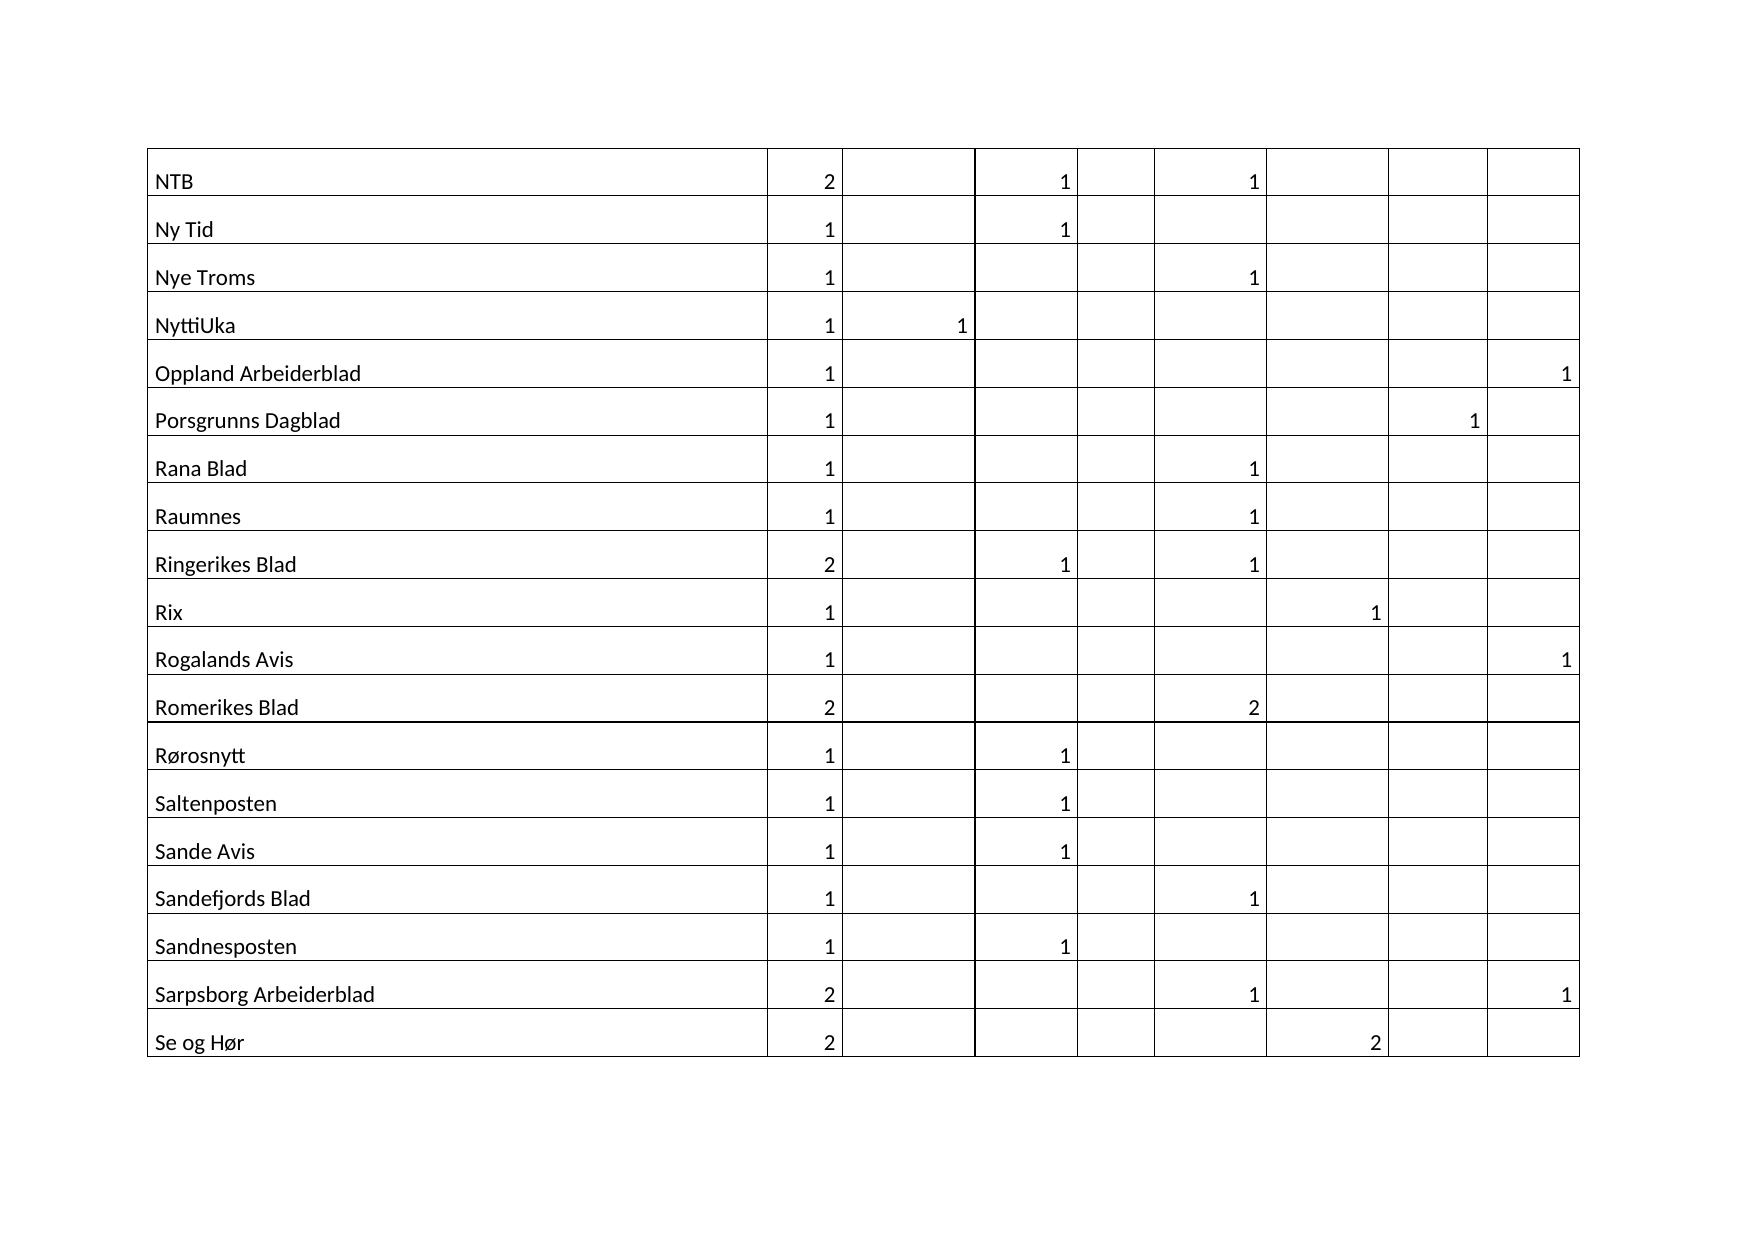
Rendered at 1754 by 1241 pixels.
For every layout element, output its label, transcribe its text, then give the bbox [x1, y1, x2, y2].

table_cell [843, 818, 974, 865]
table_cell [1078, 914, 1154, 960]
table_cell [843, 961, 974, 1008]
table_cell [843, 340, 974, 387]
table_cell [1389, 770, 1487, 817]
table_cell [1078, 818, 1154, 865]
table_cell [1488, 818, 1579, 865]
table_cell [1389, 244, 1487, 291]
table_cell [1488, 675, 1579, 721]
table_cell [1078, 483, 1154, 530]
table_cell [1488, 770, 1579, 817]
table_cell [1267, 149, 1388, 195]
table_cell 2 [768, 961, 842, 1008]
table_cell Se og Hør [148, 1009, 767, 1056]
table_cell [1389, 196, 1487, 243]
table_cell Ringerikes Blad [148, 531, 767, 578]
table_cell [843, 1009, 974, 1056]
table_cell Rix [148, 579, 767, 626]
table_cell [1389, 961, 1487, 1008]
table_cell 2 [768, 1009, 842, 1056]
table_cell [976, 244, 1077, 291]
table_cell [1267, 531, 1388, 578]
table_cell [1267, 961, 1388, 1008]
table_cell [1078, 244, 1154, 291]
table_cell [1488, 1009, 1579, 1056]
table_cell [1389, 340, 1487, 387]
table_cell 2 [768, 149, 842, 195]
table_cell 1 [768, 770, 842, 817]
table_cell Oppland Arbeiderblad [148, 340, 767, 387]
table_cell [843, 388, 974, 434]
table_cell [1488, 244, 1579, 291]
table_cell [976, 627, 1077, 673]
table_cell [1389, 292, 1487, 339]
table_cell [1078, 340, 1154, 387]
table_cell 1 [1155, 483, 1266, 530]
table_cell [1155, 914, 1266, 960]
table_cell [1488, 388, 1579, 434]
table_cell 1 [1155, 149, 1266, 195]
table_cell [1389, 1009, 1487, 1056]
table_cell [1078, 388, 1154, 434]
table_cell [1078, 961, 1154, 1008]
table_cell [1488, 914, 1579, 960]
table_cell NTB [148, 149, 767, 195]
table_cell [1488, 483, 1579, 530]
table_cell [976, 675, 1077, 721]
table_cell 1 [768, 196, 842, 243]
table_cell [1267, 627, 1388, 673]
table_cell NyttiUka [148, 292, 767, 339]
table_cell [1155, 196, 1266, 243]
table_cell 1 [976, 723, 1077, 769]
table_cell [843, 483, 974, 530]
table_cell [1267, 770, 1388, 817]
table_cell [843, 436, 974, 482]
table_cell 1 [768, 723, 842, 769]
table_cell Sandefjords Blad [148, 866, 767, 913]
table_cell [1155, 627, 1266, 673]
table_cell 1 [1488, 961, 1579, 1008]
table_cell 1 [1155, 436, 1266, 482]
table_cell [976, 388, 1077, 434]
table_cell [1488, 531, 1579, 578]
table_cell 1 [1488, 340, 1579, 387]
table_cell 1 [976, 196, 1077, 243]
table_cell [1389, 436, 1487, 482]
table_cell [1488, 196, 1579, 243]
table_cell Rogalands Avis [148, 627, 767, 673]
table_cell [1078, 1009, 1154, 1056]
table_cell 1 [768, 914, 842, 960]
table_cell [1155, 818, 1266, 865]
table_cell 1 [1488, 627, 1579, 673]
table_cell [1389, 914, 1487, 960]
table_cell 1 [1155, 961, 1266, 1008]
table_cell 1 [768, 436, 842, 482]
table_cell [1078, 723, 1154, 769]
table_cell 1 [768, 579, 842, 626]
table_cell [1267, 340, 1388, 387]
table_cell Sandnesposten [148, 914, 767, 960]
table_cell [1389, 866, 1487, 913]
table_cell [843, 723, 974, 769]
table_cell [1267, 292, 1388, 339]
table_cell 1 [976, 818, 1077, 865]
table_cell [1078, 292, 1154, 339]
table_cell [1267, 244, 1388, 291]
table_cell 1 [976, 770, 1077, 817]
table_cell [1267, 388, 1388, 434]
table_cell [1155, 292, 1266, 339]
table_cell 1 [768, 292, 842, 339]
table_cell 1 [768, 340, 842, 387]
table_cell 2 [1267, 1009, 1388, 1056]
table_cell 1 [1389, 388, 1487, 434]
table_cell [976, 292, 1077, 339]
table_cell 1 [843, 292, 974, 339]
table_cell [1078, 531, 1154, 578]
table_cell [1267, 675, 1388, 721]
table_cell [1078, 675, 1154, 721]
table_cell Romerikes Blad [148, 675, 767, 721]
table_cell [843, 770, 974, 817]
table_cell Ny Tid [148, 196, 767, 243]
table_cell Rørosnytt [148, 723, 767, 769]
table_cell 1 [1155, 866, 1266, 913]
table_cell 1 [768, 627, 842, 673]
table_cell [1389, 483, 1487, 530]
table_cell 1 [1155, 244, 1266, 291]
table_cell 2 [1155, 675, 1266, 721]
table_cell [1267, 818, 1388, 865]
table_cell [1155, 1009, 1266, 1056]
table_cell [1078, 627, 1154, 673]
table_cell 1 [976, 531, 1077, 578]
table_cell [1078, 149, 1154, 195]
table_cell [843, 627, 974, 673]
table_cell Sarpsborg Arbeiderblad [148, 961, 767, 1008]
table_cell [1155, 340, 1266, 387]
table_cell Porsgrunns Dagblad [148, 388, 767, 434]
table_cell [1155, 579, 1266, 626]
table_cell [976, 961, 1077, 1008]
table_cell [843, 149, 974, 195]
table_cell 1 [976, 914, 1077, 960]
table_cell [843, 675, 974, 721]
table_cell [1389, 723, 1487, 769]
table_cell [976, 340, 1077, 387]
table_cell [1155, 723, 1266, 769]
table_cell [1078, 579, 1154, 626]
table_cell 1 [768, 244, 842, 291]
table_cell [1488, 866, 1579, 913]
table_cell [843, 531, 974, 578]
table_cell 1 [768, 818, 842, 865]
table_cell [976, 1009, 1077, 1056]
table_cell [843, 866, 974, 913]
table_cell [976, 579, 1077, 626]
table_cell [1488, 436, 1579, 482]
table_cell [1488, 579, 1579, 626]
table_cell [843, 244, 974, 291]
table_cell [1267, 723, 1388, 769]
table_cell 1 [976, 149, 1077, 195]
table_cell [1078, 866, 1154, 913]
table_cell [1389, 579, 1487, 626]
table_cell [1488, 149, 1579, 195]
table_cell 1 [768, 483, 842, 530]
table_cell Raumnes [148, 483, 767, 530]
table_cell 2 [768, 531, 842, 578]
table_cell [1267, 436, 1388, 482]
table_cell [1155, 770, 1266, 817]
table_cell [1389, 675, 1487, 721]
table_cell [1267, 483, 1388, 530]
table_cell [1155, 388, 1266, 434]
table_cell [1389, 149, 1487, 195]
table_cell [1389, 531, 1487, 578]
table_cell [843, 196, 974, 243]
table_cell [976, 866, 1077, 913]
table_cell 1 [1267, 579, 1388, 626]
table_cell [1078, 436, 1154, 482]
table_cell 2 [768, 675, 842, 721]
table_cell [1078, 196, 1154, 243]
table_cell Rana Blad [148, 436, 767, 482]
table_cell Saltenposten [148, 770, 767, 817]
table_cell 1 [1155, 531, 1266, 578]
table_cell [1267, 196, 1388, 243]
table_cell [976, 483, 1077, 530]
table_cell [976, 436, 1077, 482]
table_cell [843, 579, 974, 626]
table_cell [1389, 627, 1487, 673]
table_cell [1488, 723, 1579, 769]
table_cell [1267, 866, 1388, 913]
table_cell [1078, 770, 1154, 817]
table_cell Sande Avis [148, 818, 767, 865]
table_cell [1389, 818, 1487, 865]
table_cell [843, 914, 974, 960]
table_cell 1 [768, 388, 842, 434]
table_cell Nye Troms [148, 244, 767, 291]
table_cell 1 [768, 866, 842, 913]
table_cell [1267, 914, 1388, 960]
table_cell [1488, 292, 1579, 339]
